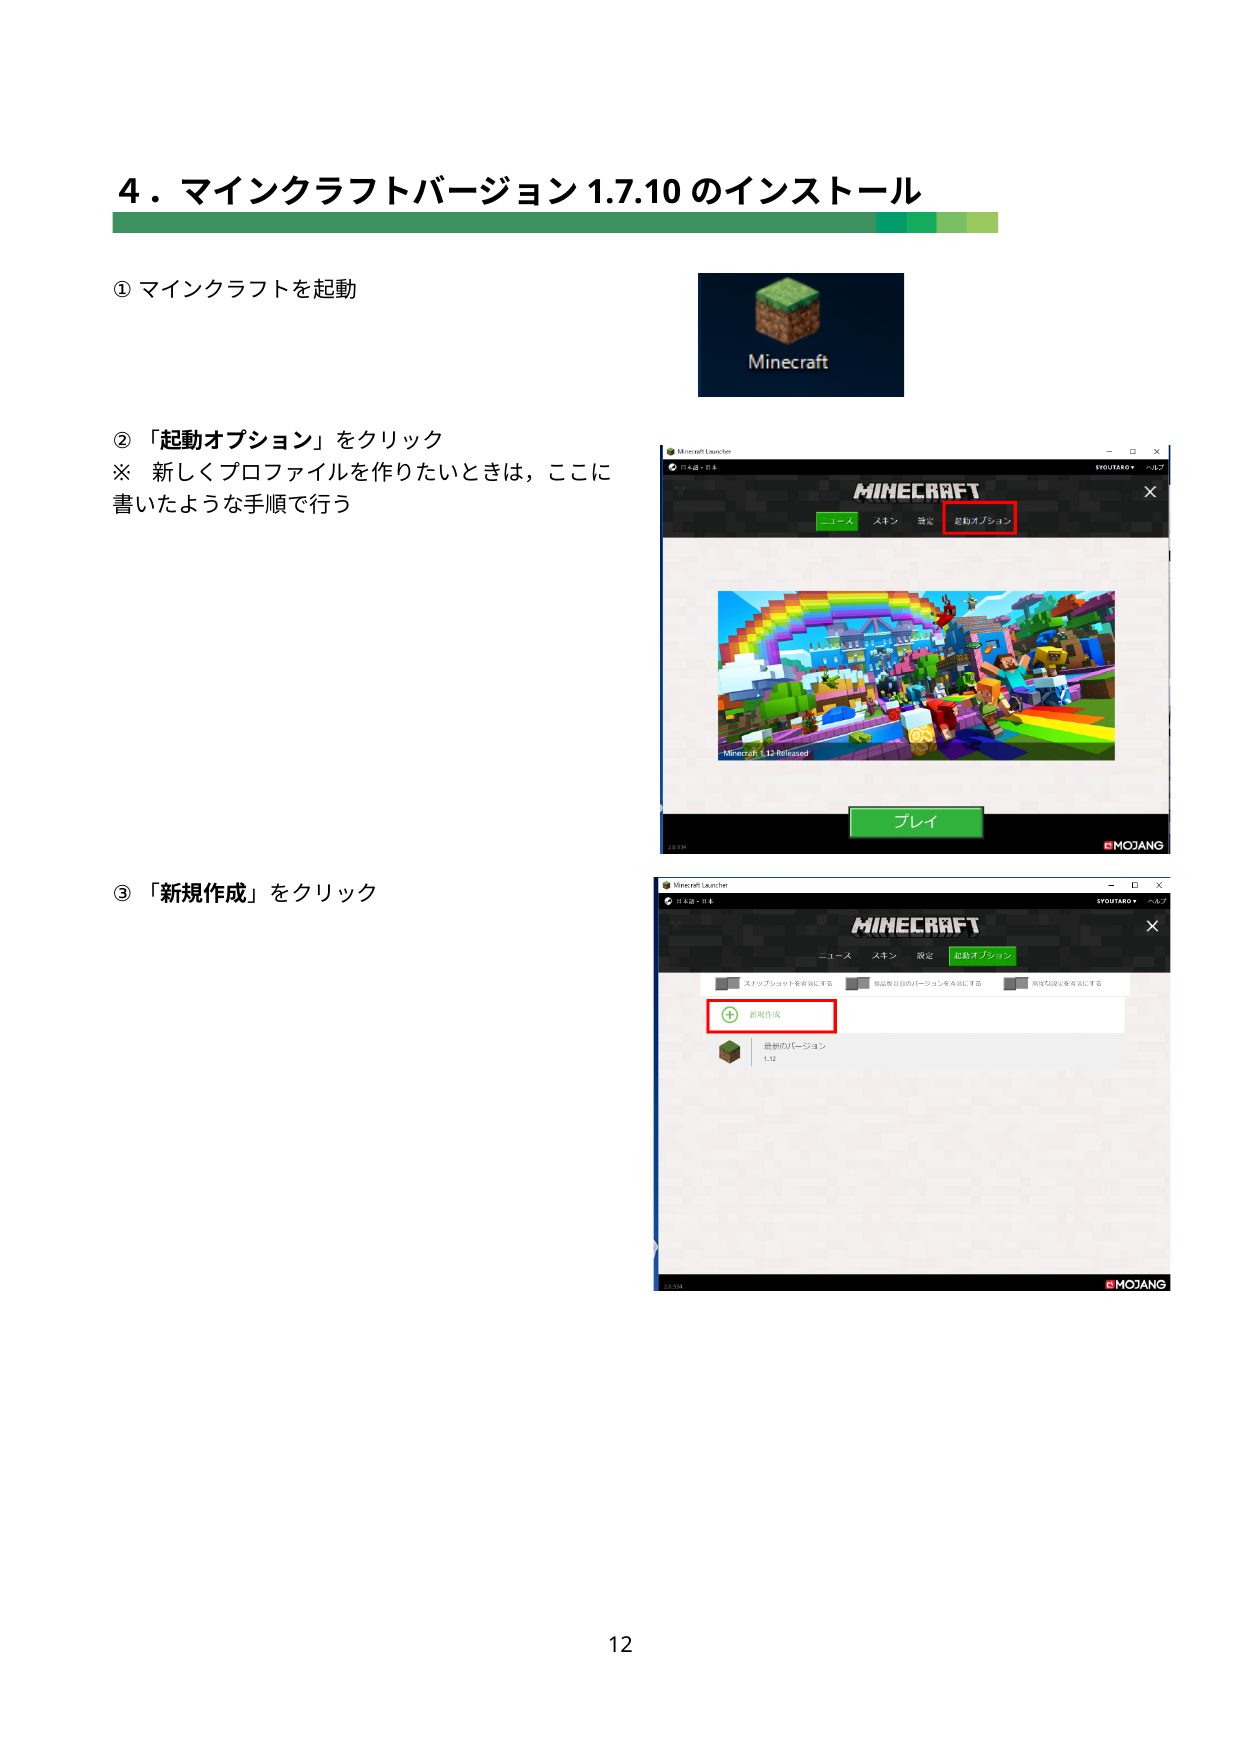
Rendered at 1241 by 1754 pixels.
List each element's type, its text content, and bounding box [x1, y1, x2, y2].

text ② 「起動オプション」をクリック [112, 423, 1128, 455]
text 書いたような手順で行う [112, 487, 660, 519]
picture [660, 445, 1171, 854]
text ③ 「新規作成」をクリック [112, 876, 1128, 908]
picture [653, 877, 1171, 1291]
text ① マインクラフトを起動 [112, 272, 1128, 304]
picture [698, 273, 905, 397]
text ※ 新しくプロファイルを作りたいときは，ここに [112, 455, 660, 487]
picture [112, 212, 999, 233]
text ４．マインクラフトバージョン 1.7.10 のインストール [112, 164, 1128, 213]
